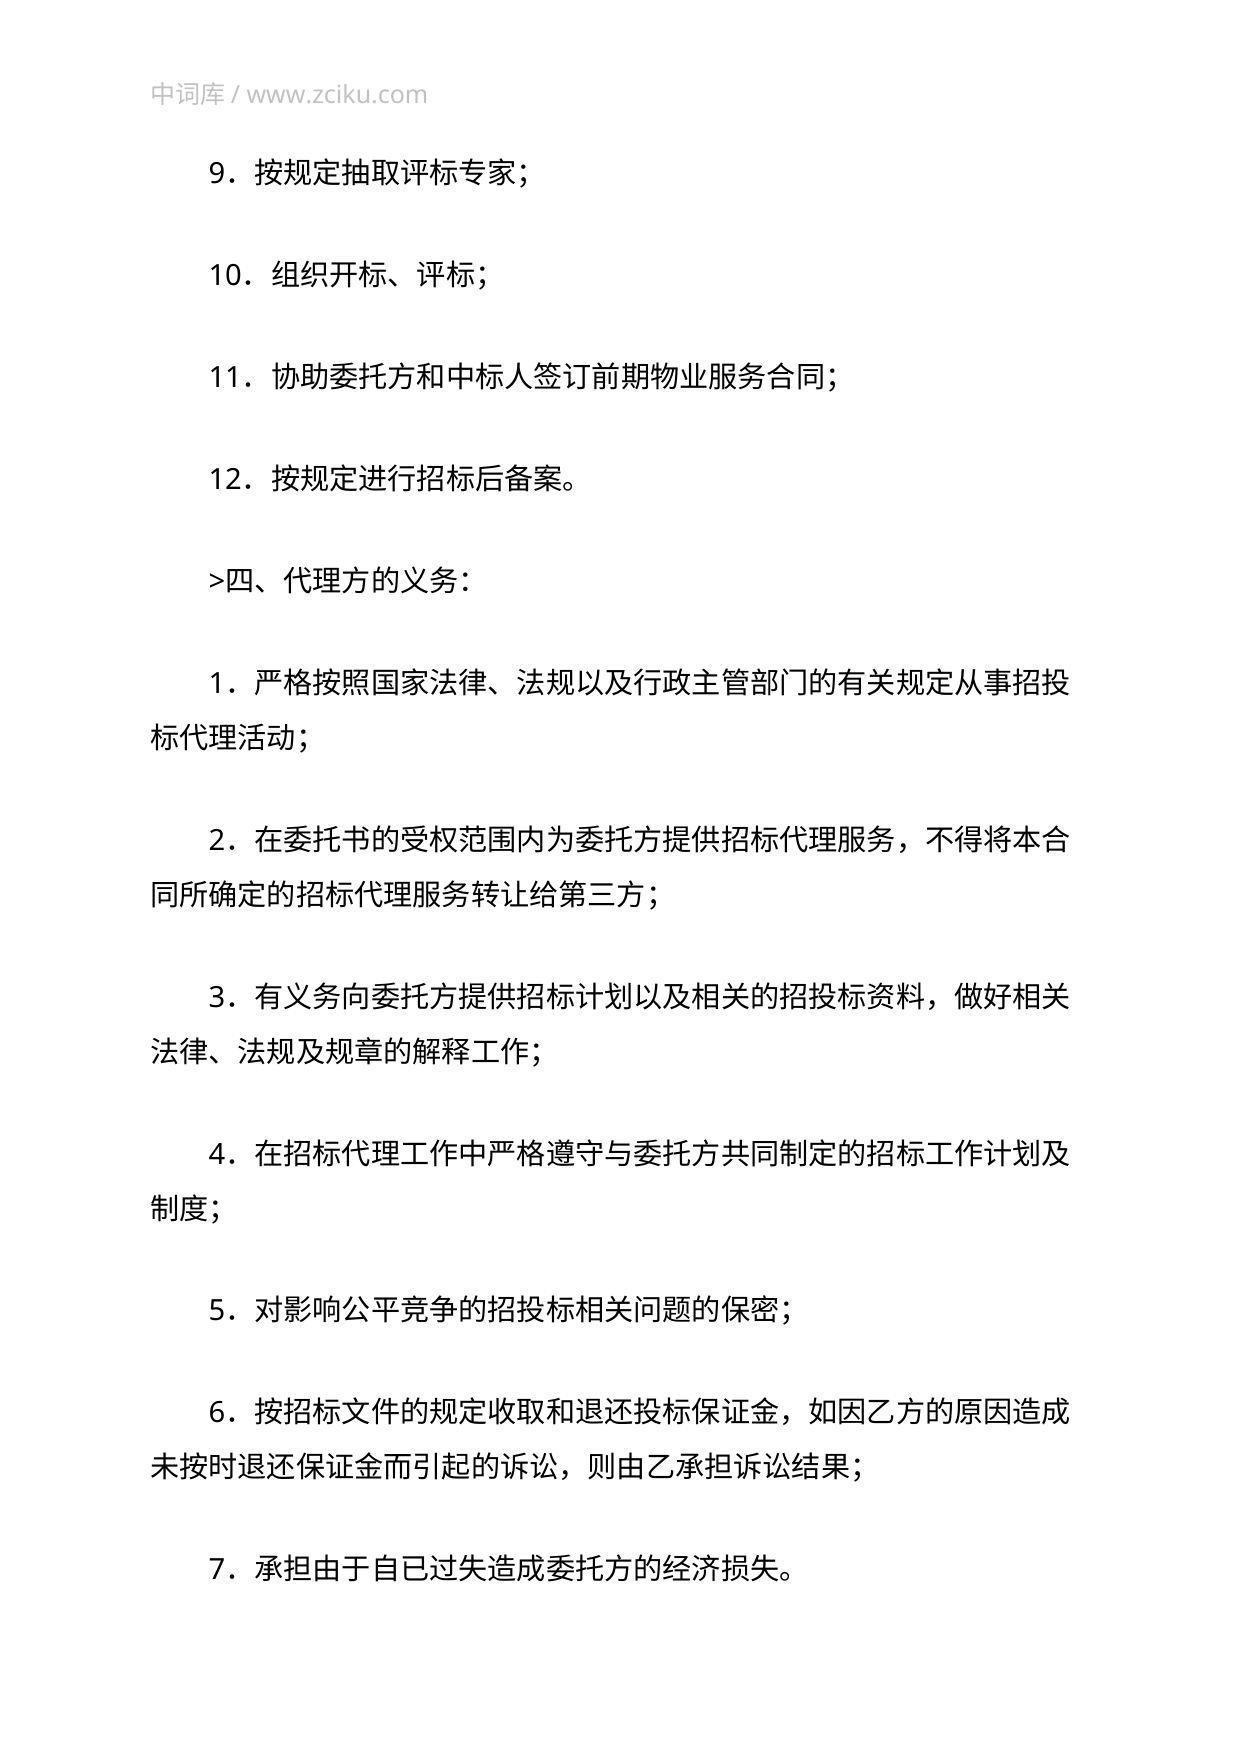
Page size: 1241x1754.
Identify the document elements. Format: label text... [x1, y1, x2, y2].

text >四、代理方的义务： [150, 558, 1090, 600]
text 5．对影响公平竞争的招投标相关问题的保密； [150, 1287, 1090, 1329]
text 1．严格按照国家法律、法规以及行政主管部门的有关规定从事招投标代理活动； [150, 660, 1090, 757]
text 10．组织开标、评标； [150, 252, 1090, 294]
text 3．有义务向委托方提供招标计划以及相关的招投标资料，做好相关法律、法规及规章的解释工作； [150, 973, 1090, 1071]
text 12．按规定进行招标后备案。 [150, 456, 1090, 498]
text 4．在招标代理工作中严格遵守与委托方共同制定的招标工作计划及制度； [150, 1130, 1090, 1227]
text 11．协助委托方和中标人签订前期物业服务合同； [150, 354, 1090, 396]
text 2．在委托书的受权范围内为委托方提供招标代理服务，不得将本合同所确定的招标代理服务转让给第三方； [150, 817, 1090, 914]
text 9．按规定抽取评标专家； [150, 150, 1090, 192]
text 6．按招标文件的规定收取和退还投标保证金，如因乙方的原因造成未按时退还保证金而引起的诉讼，则由乙承担诉讼结果； [150, 1389, 1090, 1486]
text 7．承担由于自已过失造成委托方的经济损失。 [150, 1546, 1090, 1588]
